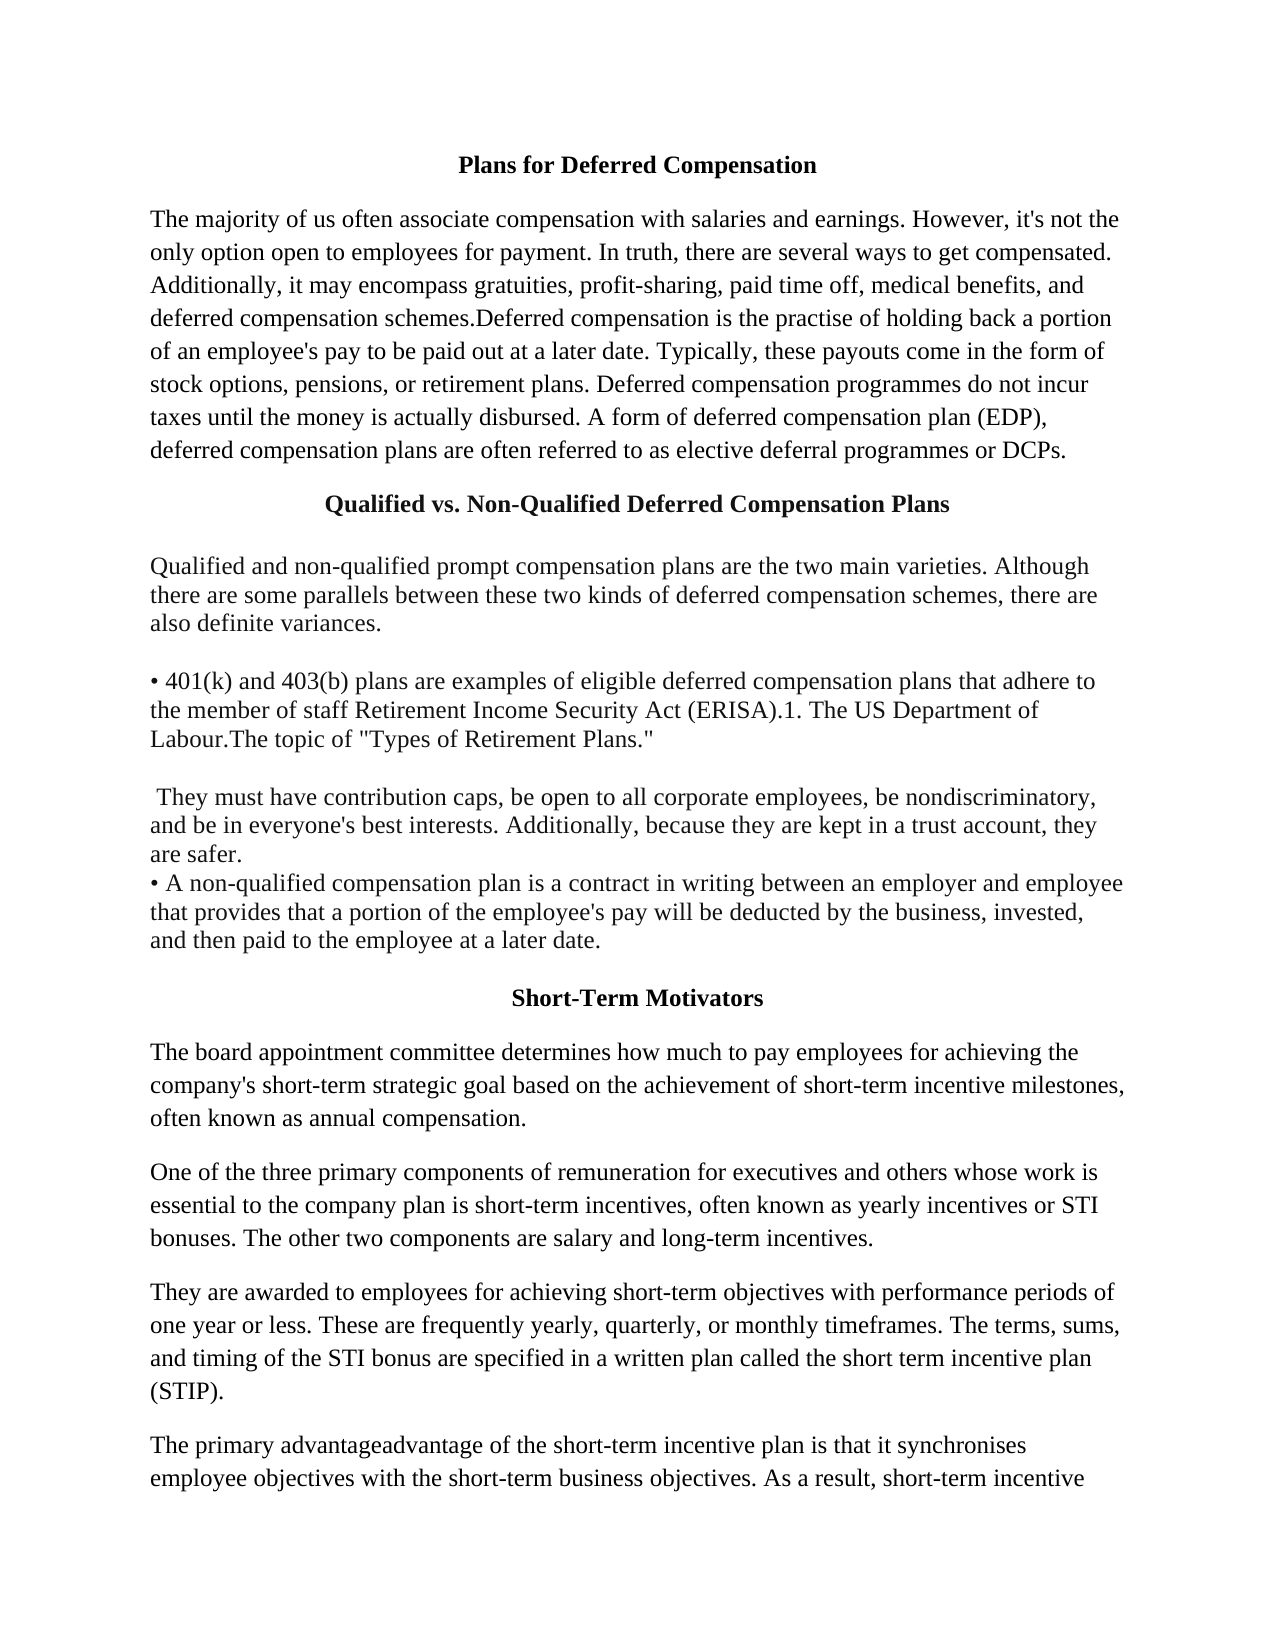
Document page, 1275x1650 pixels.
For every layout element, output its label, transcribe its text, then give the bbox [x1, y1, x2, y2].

text • A non-qualified compensation plan is a contract in writing between an employer and employee that provides that a portion of the employee's pay will be deducted by the business, invested, and then paid to the employee at a later date. [150, 868, 1125, 954]
text They must have contribution caps, be open to all corporate employees, be nondiscriminatory, and be in everyone's best interests. Additionally, because they are kept in a trust account, they are safer. [150, 782, 1125, 868]
text Qualified and non-qualified prompt compensation plans are the two main varieties. Although there are some parallels between these two kinds of deferred compensation schemes, there are also definite variances. [150, 551, 1125, 637]
subtitle Plans for Deferred Compensation [150, 150, 1125, 179]
subtitle Qualified vs. Non-Qualified Deferred Compensation Plans [150, 489, 1125, 518]
subtitle The majority of us often associate compensation with salaries and earnings. However, it's not the only option open to employees for payment. In truth, there are several ways to get compensated. Additionally, it may encompass gratuities, profit-sharing, paid time off, medical benefits, and deferred compensation schemes.Deferred compensation is the practise of holding back a portion of an employee's pay to be paid out at a later date. Typically, these payouts come in the form of stock options, pensions, or retirement plans. Deferred compensation programmes do not incur taxes until the money is actually disbursed. A form of deferred compensation plan (EDP), deferred compensation plans are often referred to as elective deferral programmes or DCPs. [150, 204, 1125, 464]
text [150, 1430, 1125, 1491]
text • 401(k) and 403(b) plans are examples of eligible deferred compensation plans that adhere to the member of staff Retirement Income Security Act (ERISA).1. The US Department of Labour.The topic of "Types of Retirement Plans." [150, 666, 1125, 753]
text Short-Term Motivators [150, 983, 1125, 1012]
text One of the three primary components of remuneration for executives and others whose work is essential to the company plan is short-term incentives, often known as yearly incentives or STI bonuses. The other two components are salary and long-term incentives. [150, 1157, 1125, 1252]
text They are awarded to employees for achieving short-term objectives with performance periods of one year or less. These are frequently yearly, quarterly, or monthly timeframes. The terms, sums, and timing of the STI bonus are specified in a written plan called the short term incentive plan (STIP). [150, 1277, 1125, 1404]
text The board appointment committee determines how much to pay employees for achieving the company's short-term strategic goal based on the achievement of short-term incentive milestones, often known as annual compensation. [150, 1037, 1125, 1132]
